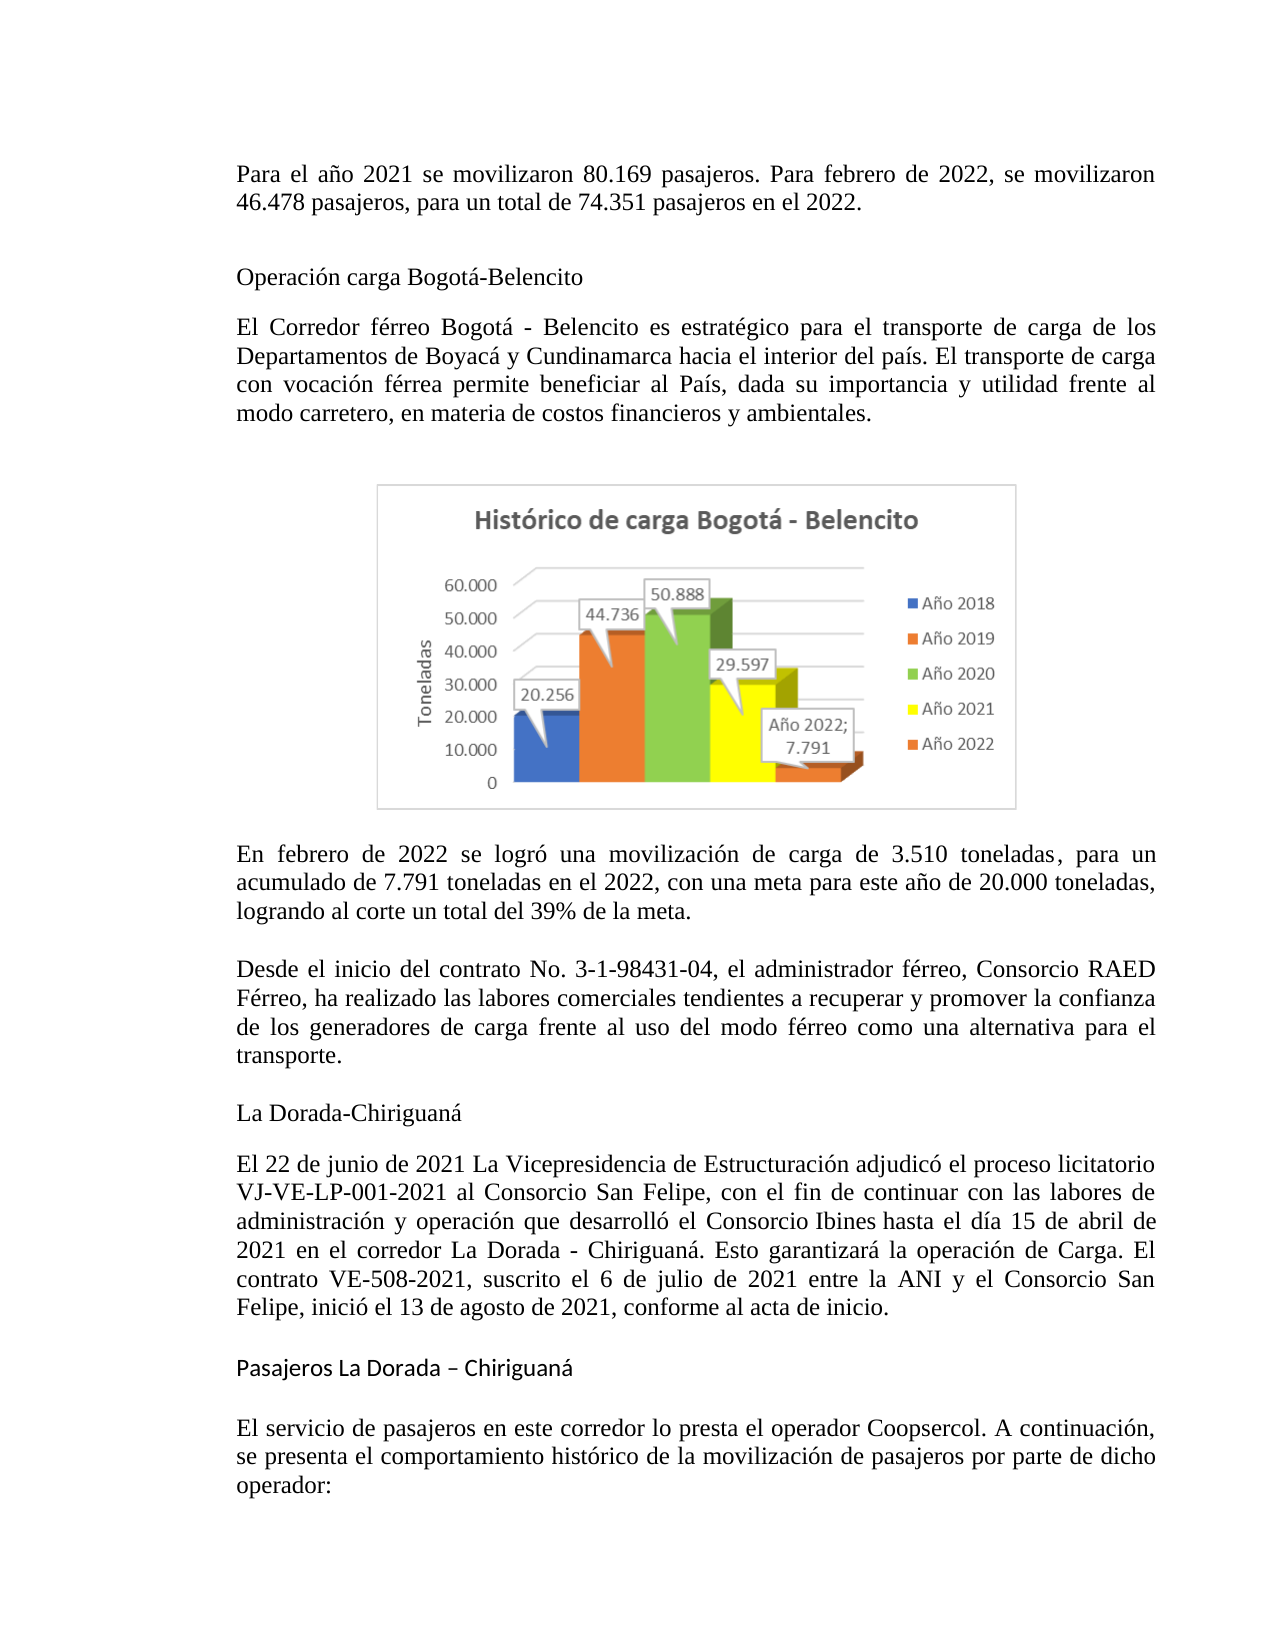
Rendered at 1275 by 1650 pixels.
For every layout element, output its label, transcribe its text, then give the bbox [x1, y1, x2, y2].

text La Dorada-Chiriguaná [236, 1098, 1157, 1127]
text Pasajeros La Dorada – Chiriguaná [236, 1352, 1157, 1382]
text En febrero de 2022 se logró una movilización de carga de 3.510 toneladas, para un acumulado de 7.791 toneladas en el 2022, con una meta para este año de 20.000 toneladas, logrando al corte un total del 39% de la meta. [236, 839, 1157, 925]
text El servicio de pasajeros en este corredor lo presta el operador Coopsercol. A continuación, se presenta el comportamiento histórico de la movilización de pasajeros por parte de dicho operador: [236, 1413, 1157, 1499]
text Desde el inicio del contrato No. 3-1-98431-04, el administrador férreo, Consorcio RAED Férreo, ha realizado las labores comerciales tendientes a recuperar y promover la confianza de los generadores de carga frente al uso del modo férreo como una alternativa para el transporte. [236, 954, 1157, 1069]
picture [376, 484, 1017, 810]
text Para el año 2021 se movilizaron 80.169 pasajeros. Para febrero de 2022, se movilizaron 46.478 pasajeros, para un total de 74.351 pasajeros en el 2022. [236, 159, 1157, 216]
text Operación carga Bogotá-Belencito [236, 262, 1157, 291]
text El 22 de junio de 2021 La Vicepresidencia de Estructuración adjudicó el proceso licitatorio VJ-VE-LP-001-2021 al Consorcio San Felipe, con el fin de continuar con las labores de administración y operación que desarrolló el Consorcio Ibines hasta el día 15 de abril de 2021 en el corredor La Dorada - Chiriguaná. Esto garantizará la operación de Carga. El contrato VE-508-2021, suscrito el 6 de julio de 2021 entre la ANI y el Consorcio San Felipe, inició el 13 de agosto de 2021, conforme al acta de inicio. [236, 1149, 1157, 1321]
text El Corredor férreo Bogotá - Belencito es estratégico para el transporte de carga de los Departamentos de Boyacá y Cundinamarca hacia el interior del país. El transporte de carga con vocación férrea permite beneficiar al País, dada su importancia y utilidad frente al modo carretero, en materia de costos financieros y ambientales. [236, 312, 1157, 427]
